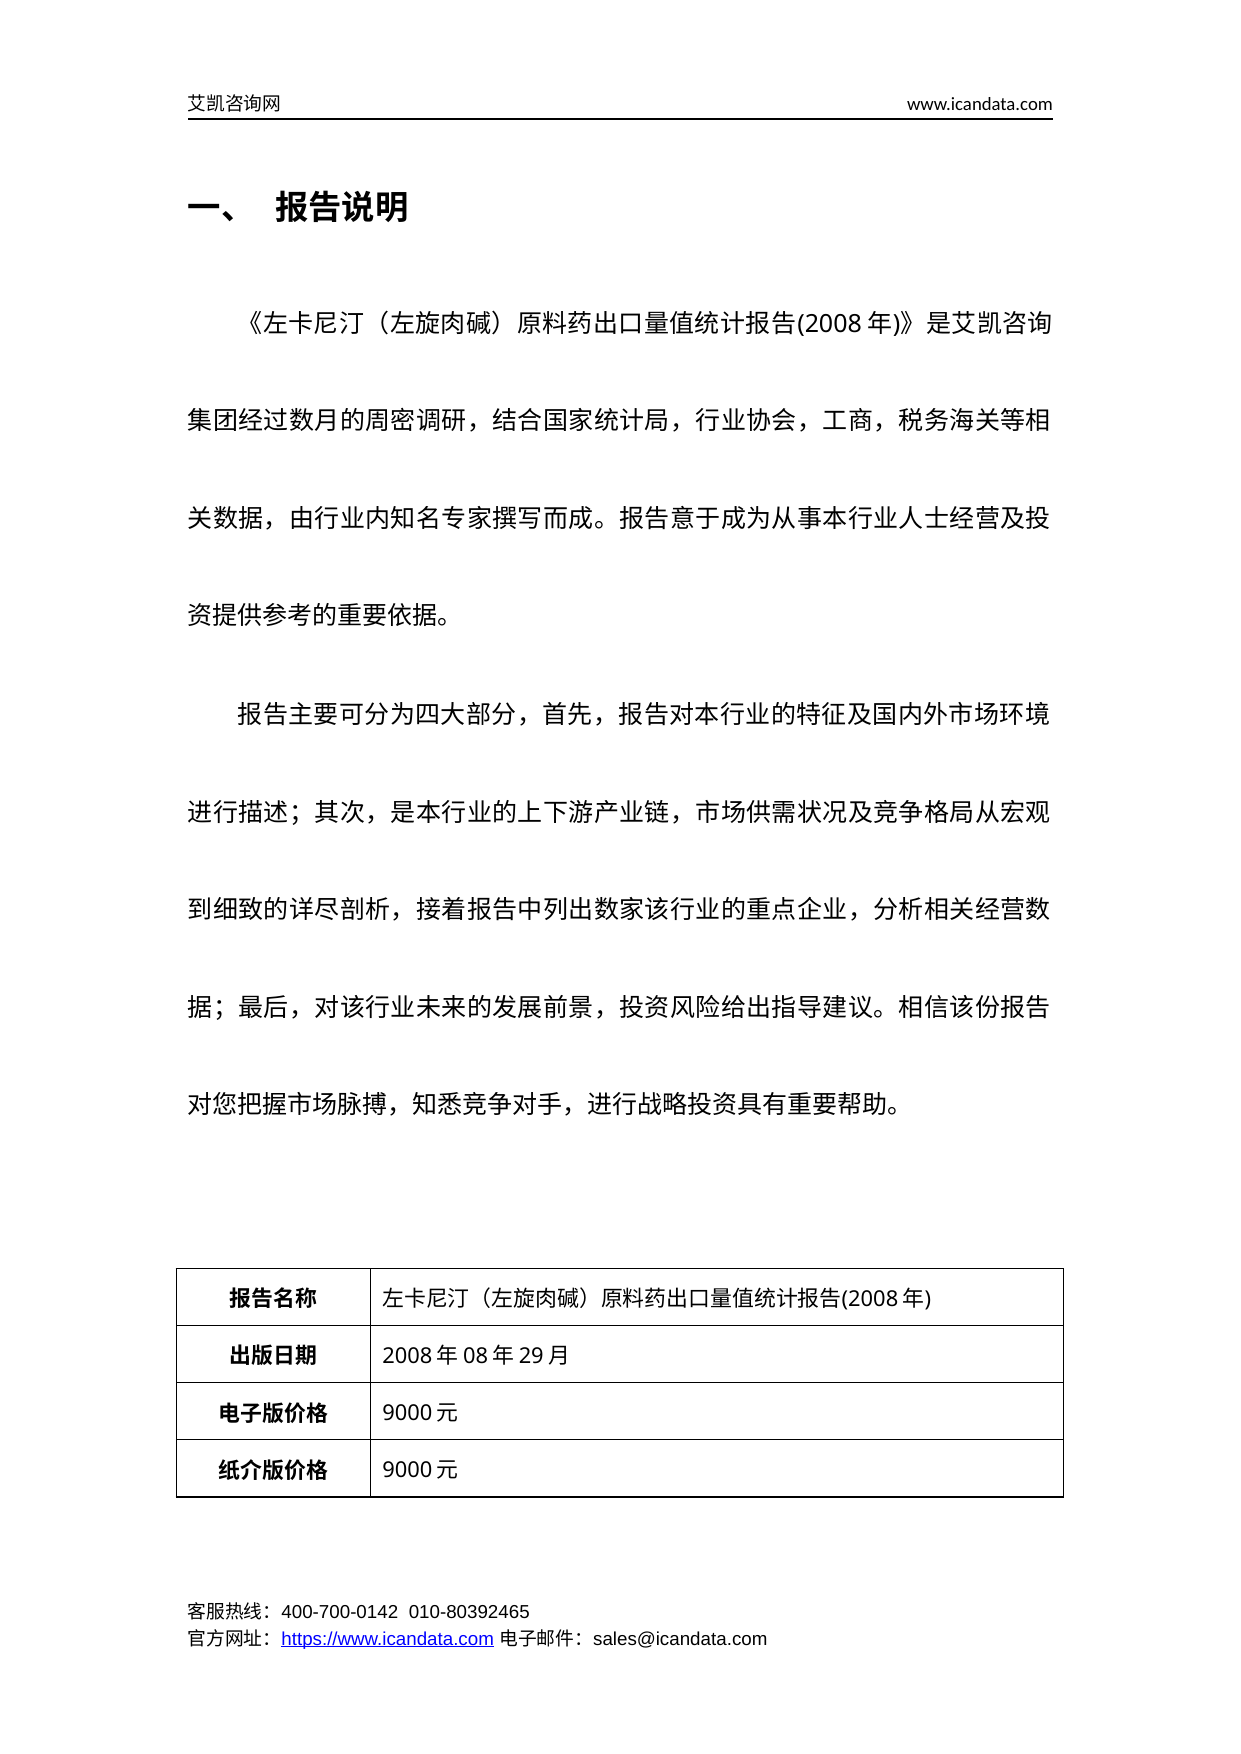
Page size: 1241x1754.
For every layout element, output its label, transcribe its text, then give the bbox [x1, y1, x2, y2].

table_cell 2008年08年29月 [371, 1326, 1063, 1382]
table_cell 出版日期 [177, 1326, 370, 1382]
text 报告主要可分为四大部分，首先，报告对本行业的特征及国内外市场环境进行描述；其次，是本行业的上下游产业链，市场供需状况及竞争格局从宏观到细致的详尽剖析，接着报告中列出数家该行业的重点企业，分析相关经营数据；最后，对该行业未来的发展前景，投资风险给出指导建议。相信该份报告对您把握市场脉搏，知悉竞争对手，进行战略投资具有重要帮助。 [187, 681, 1053, 1136]
table_header 报告名称 [177, 1269, 370, 1325]
table_cell 9000元 [371, 1440, 1063, 1496]
table_header 左卡尼汀（左旋肉碱）原料药出口量值统计报告(2008年) [371, 1269, 1063, 1325]
text 《左卡尼汀（左旋肉碱）原料药出口量值统计报告(2008年)》是艾凯咨询集团经过数月的周密调研，结合国家统计局，行业协会，工商，税务海关等相关数据，由行业内知名专家撰写而成。报告意于成为从事本行业人士经营及投资提供参考的重要依据。 [187, 289, 1053, 646]
table_cell 纸介版价格 [177, 1440, 370, 1496]
table_cell 电子版价格 [177, 1383, 370, 1439]
table_cell 9000元 [371, 1383, 1063, 1439]
subtitle 报告说明 [187, 172, 1053, 237]
